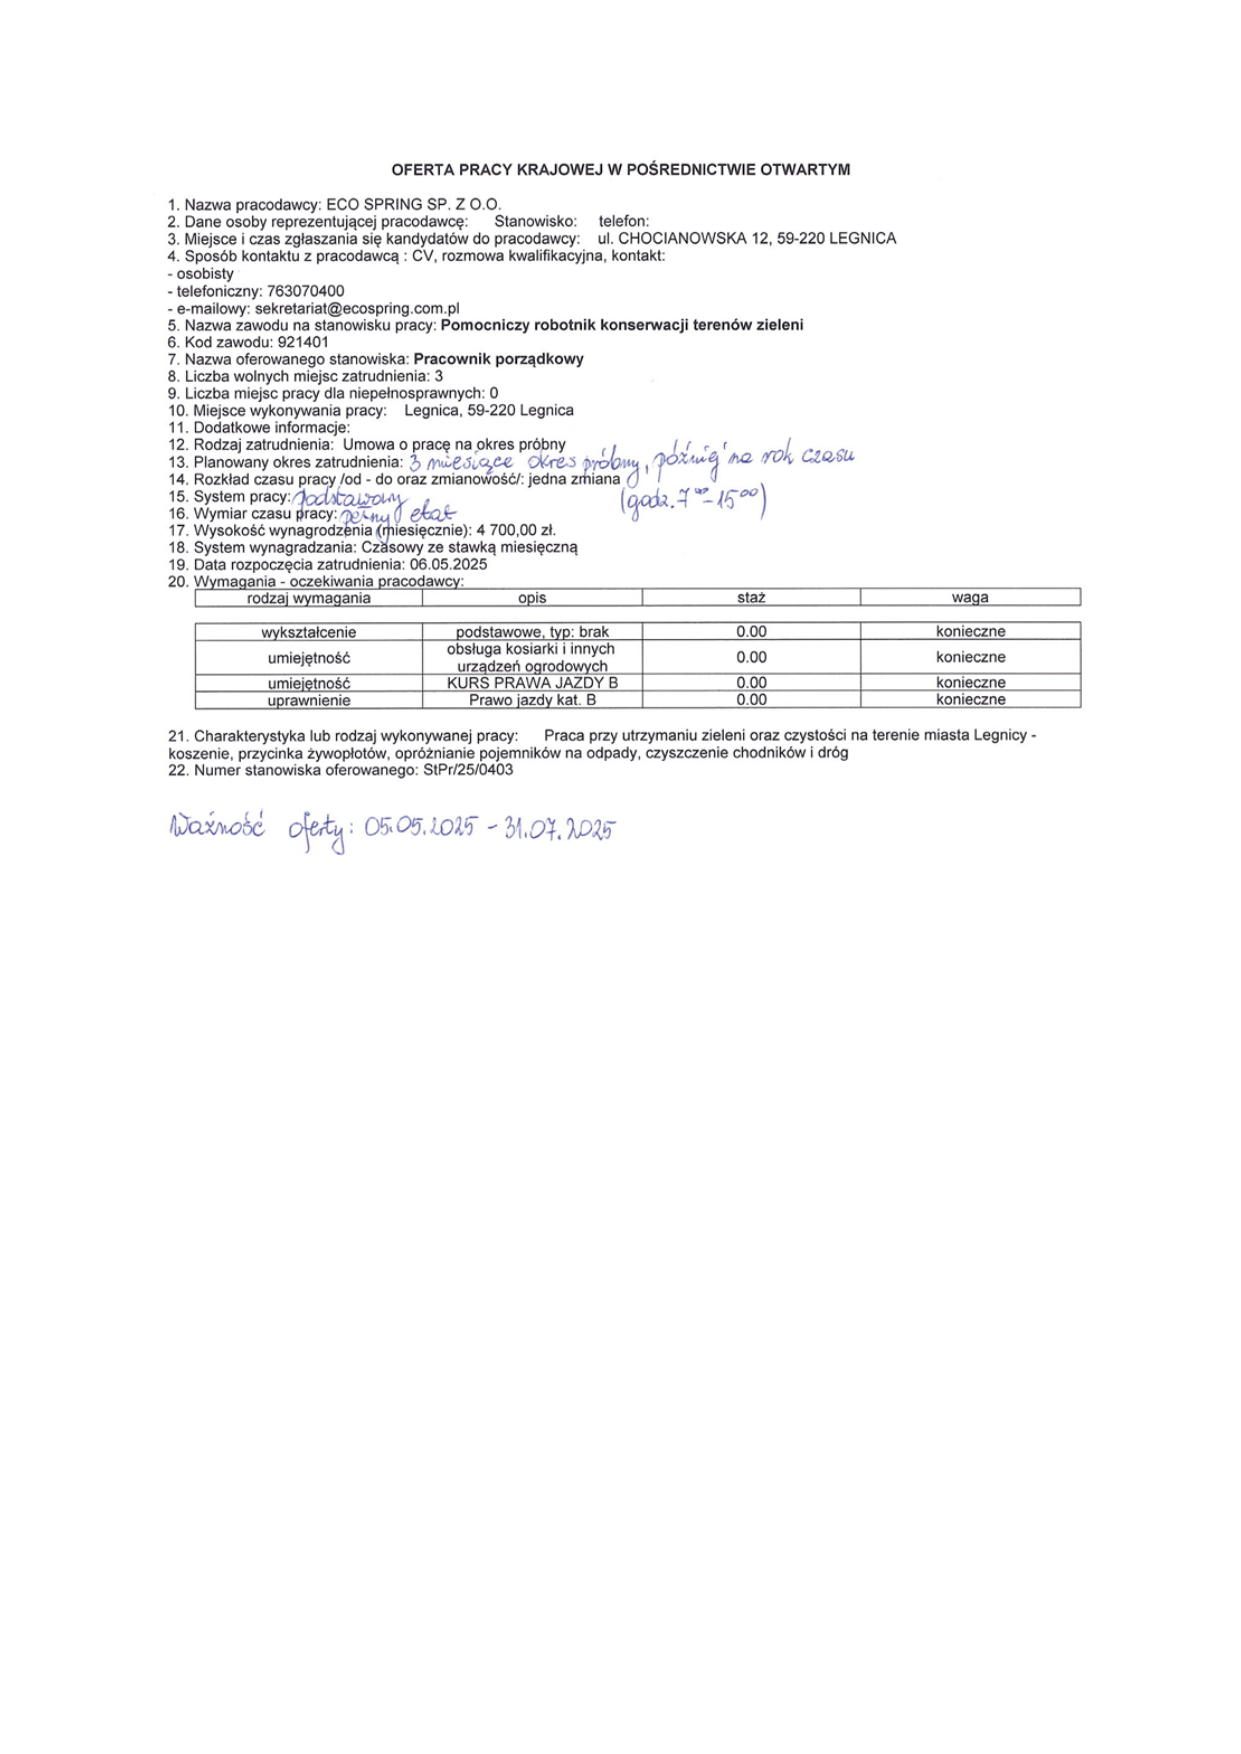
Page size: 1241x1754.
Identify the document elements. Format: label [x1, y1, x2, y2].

picture [147, 147, 1093, 856]
